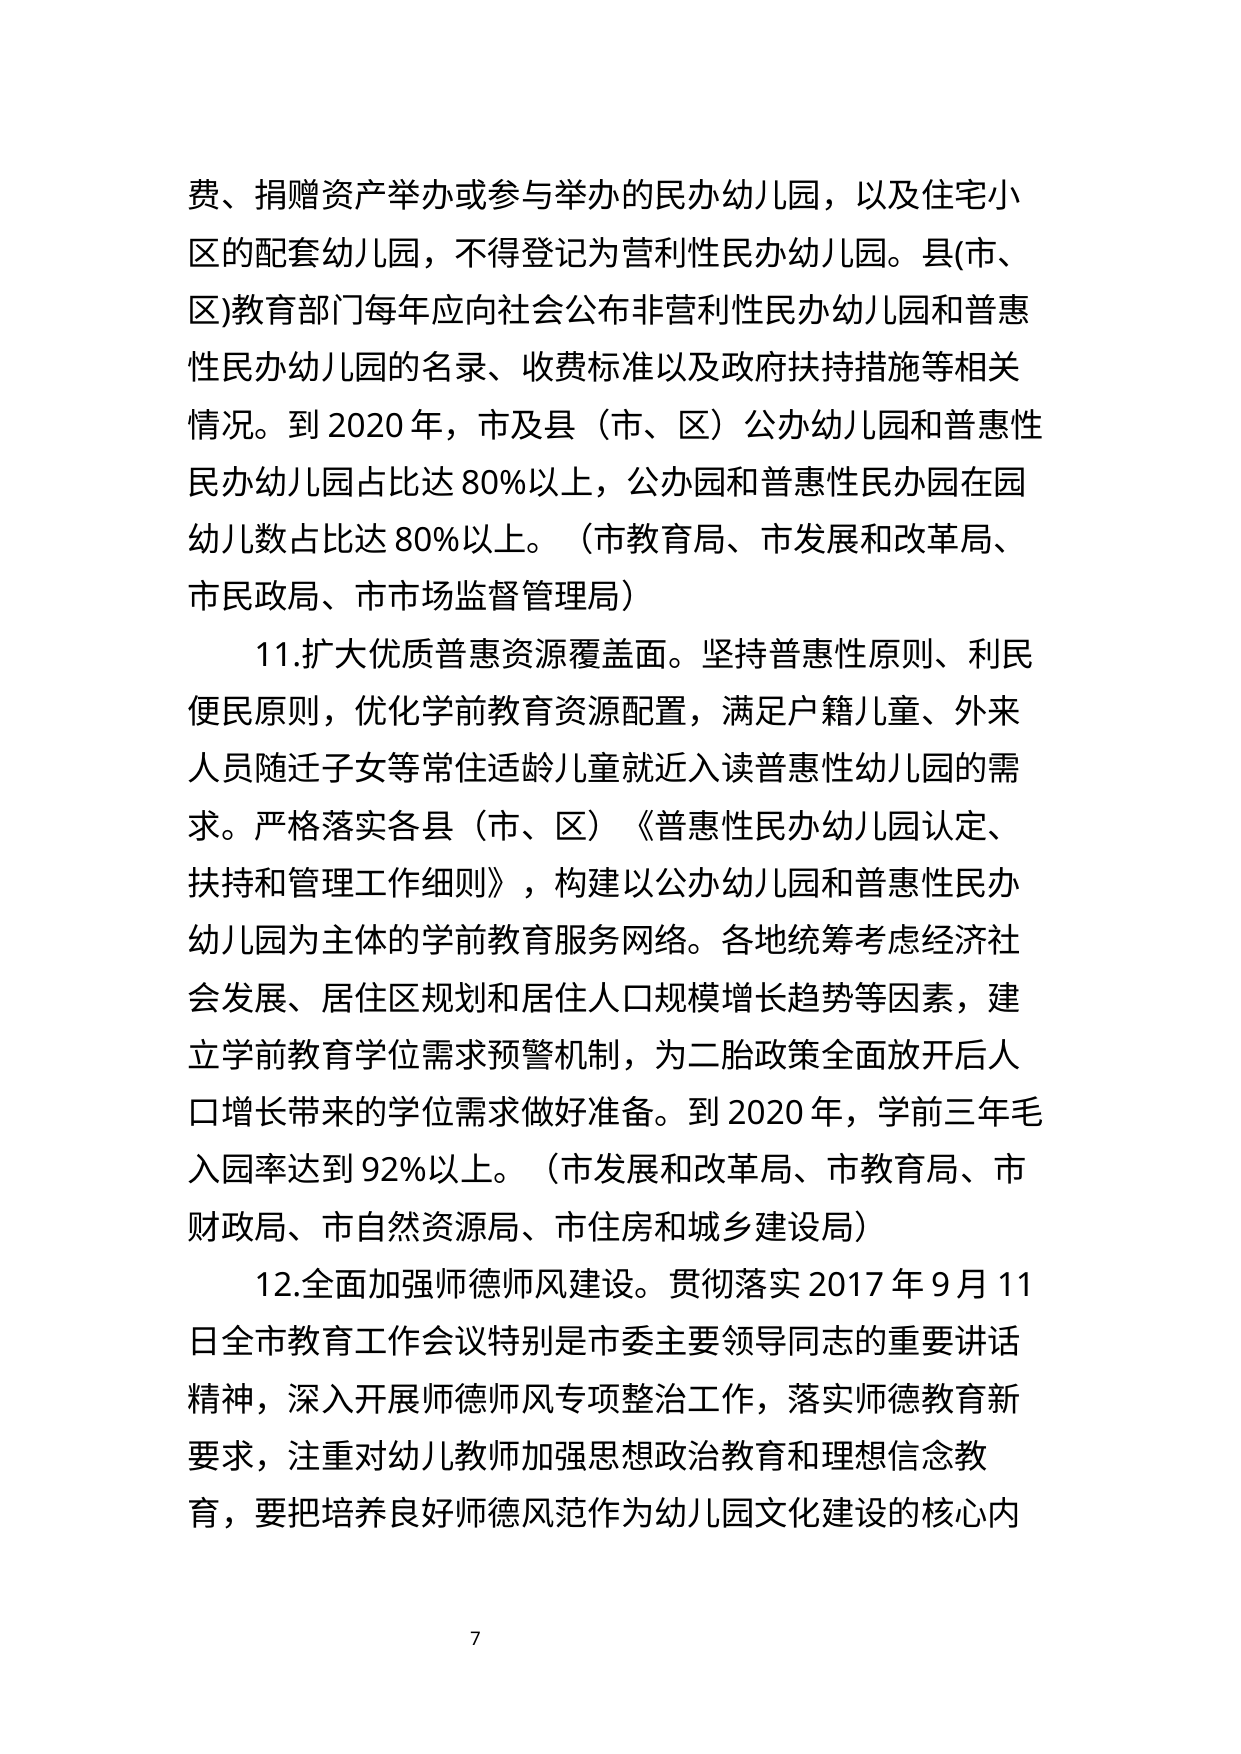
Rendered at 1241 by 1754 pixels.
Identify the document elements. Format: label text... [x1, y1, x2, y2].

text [187, 162, 1053, 620]
text 11.扩大优质普惠资源覆盖面。坚持普惠性原则、利民便民原则，优化学前教育资源配置，满足户籍儿童、外来人员随迁子女等常住适龄儿童就近入读普惠性幼儿园的需求。严格落实各县（市、区）《普惠性民办幼儿园认定、扶持和管理工作细则》，构建以公办幼儿园和普惠性民办幼儿园为主体的学前教育服务网络。各地统筹考虑经济社会发展、居住区规划和居住人口规模增长趋势等因素，建立学前教育学位需求预警机制，为二胎政策全面放开后人口增长带来的学位需求做好准备。到2020年，学前三年毛入园率达到92%以上。（市发展和改革局、市教育局、市财政局、市自然资源局、市住房和城乡建设局） [187, 620, 1053, 1251]
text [187, 1251, 1053, 1537]
